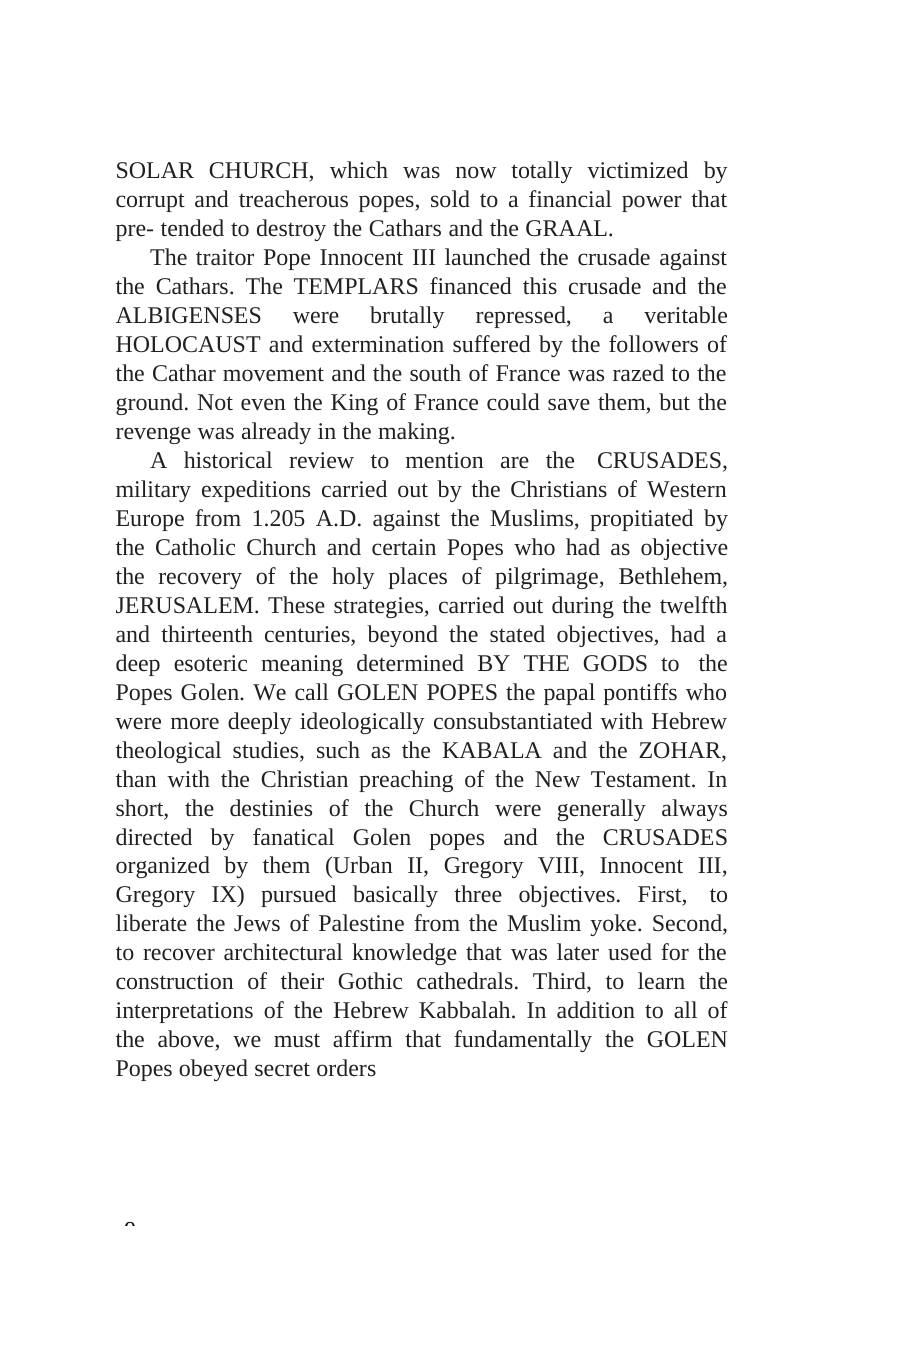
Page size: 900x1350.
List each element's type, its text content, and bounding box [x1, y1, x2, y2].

text The traitor Pope Innocent III launched the crusade against the Cathars. The TEMPLARS financed this crusade and the ALBIGENSES were brutally repressed, a veritable HOLOCAUST and extermination suffered by the followers of the Cathar movement and the south of France was razed to the ground. Not even the King of France could save them, but the revenge was already in the making. [115, 243, 728, 444]
text SOLAR CHURCH, which was now totally victimized by corrupt and treacherous popes, sold to a financial power that pre- tended to destroy the Cathars and the GRAAL. [115, 156, 728, 242]
text A historical review to mention are the CRUSADES, military expeditions carried out by the Christians of Western Europe from 1.205 A.D. against the Muslims, propitiated by the Catholic Church and certain Popes who had as objective the recovery of the holy places of pilgrimage, Bethlehem, JERUSALEM. These strategies, carried out during the twelfth and thirteenth centuries, beyond the stated objectives, had a deep esoteric meaning determined BY THE GODS to the Popes Golen. We call GOLEN POPES the papal pontiffs who were more deeply ideologically consubstantiated with Hebrew theological studies, such as the KABALA and the ZOHAR, than with the Christian preaching of the New Testament. In short, the destinies of the Church were generally always directed by fanatical Golen popes and the CRUSADES organized by them (Urban II, Gregory VIII, Innocent III, Gregory IX) pursued basically three objectives. First, to liberate the Jews of Palestine from the Muslim yoke. Second, to recover architectural knowledge that was later used for the construction of their Gothic cathedrals. Third, to learn the interpretations of the Hebrew Kabbalah. In addition to all of the above, we must affirm that fundamentally the GOLEN Popes obeyed secret orders [115, 446, 728, 1082]
